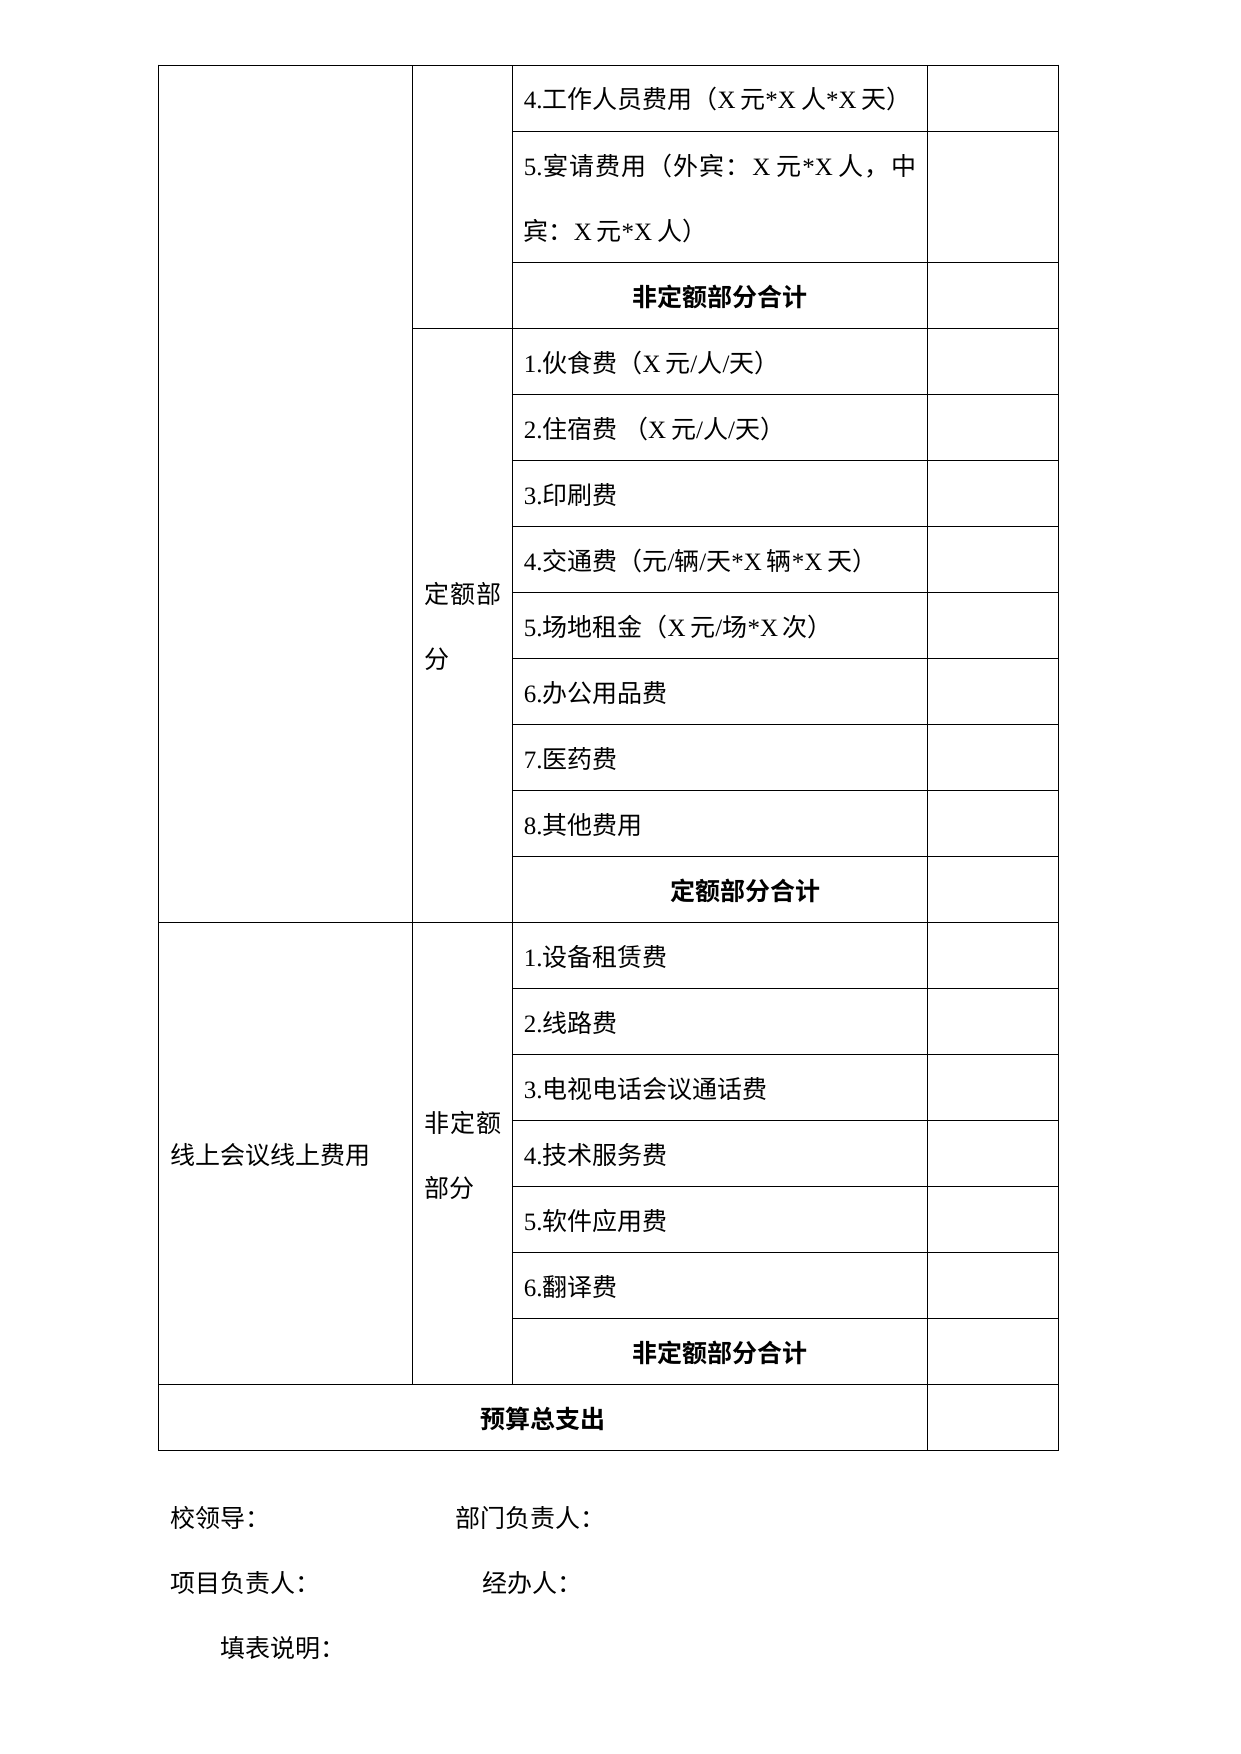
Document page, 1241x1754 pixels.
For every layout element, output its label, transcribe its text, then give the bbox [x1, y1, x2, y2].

table_cell 4.技术服务费 [513, 1121, 927, 1186]
table_cell 3.印刷费 [513, 461, 927, 526]
table_cell [928, 857, 1058, 922]
table_cell [928, 527, 1058, 592]
table_cell [928, 923, 1058, 988]
table_cell 6.办公用品费 [513, 659, 927, 724]
text 项目负责人： 经办人： [170, 1549, 1070, 1614]
table_cell [928, 725, 1058, 790]
table_cell 定额部分合计 [513, 857, 927, 922]
table_cell 7.医药费 [513, 725, 927, 790]
table_cell [928, 593, 1058, 658]
table_cell 5.宴请费用（外宾：X元*X人，中宾：X元*X人） [513, 132, 927, 262]
table_cell 6.翻译费 [513, 1253, 927, 1318]
table_cell 预算总支出 [159, 1385, 927, 1450]
table_cell [928, 263, 1058, 328]
table_cell [928, 329, 1058, 394]
table_cell 1.伙食费（X元/人/天） [513, 329, 927, 394]
table_cell 4.交通费（元/辆/天*X辆*X天） [513, 527, 927, 592]
table_cell [928, 66, 1058, 131]
table_cell 8.其他费用 [513, 791, 927, 856]
text 校领导： 部门负责人： [170, 1484, 1070, 1549]
table_cell [928, 1121, 1058, 1186]
table_cell 5.软件应用费 [513, 1187, 927, 1252]
table_cell 3.电视电话会议通话费 [513, 1055, 927, 1120]
table_cell [928, 1055, 1058, 1120]
table_cell [928, 461, 1058, 526]
table_cell [928, 989, 1058, 1054]
table_cell 1.设备租赁费 [513, 923, 927, 988]
table_cell [928, 1187, 1058, 1252]
table_cell 定额部分 [413, 329, 512, 922]
table_cell 5.场地租金（X元/场*X次） [513, 593, 927, 658]
table_cell [928, 395, 1058, 460]
table_cell [928, 1253, 1058, 1318]
table_cell [928, 659, 1058, 724]
text 填表说明： [170, 1614, 1070, 1679]
table_cell 非定额部分合计 [513, 263, 927, 328]
table_cell 非定额部分 [413, 923, 512, 1384]
table_cell [928, 1319, 1058, 1384]
table_cell 线上会议线上费用 [159, 923, 412, 1384]
table_cell 非定额部分合计 [513, 1319, 927, 1384]
table_cell 2.住宿费 （X元/人/天） [513, 395, 927, 460]
table_cell [928, 132, 1058, 262]
table_cell 2.线路费 [513, 989, 927, 1054]
table_cell 4.工作人员费用（X元*X人*X天） [513, 66, 927, 131]
table_cell [928, 791, 1058, 856]
table_cell [928, 1385, 1058, 1450]
